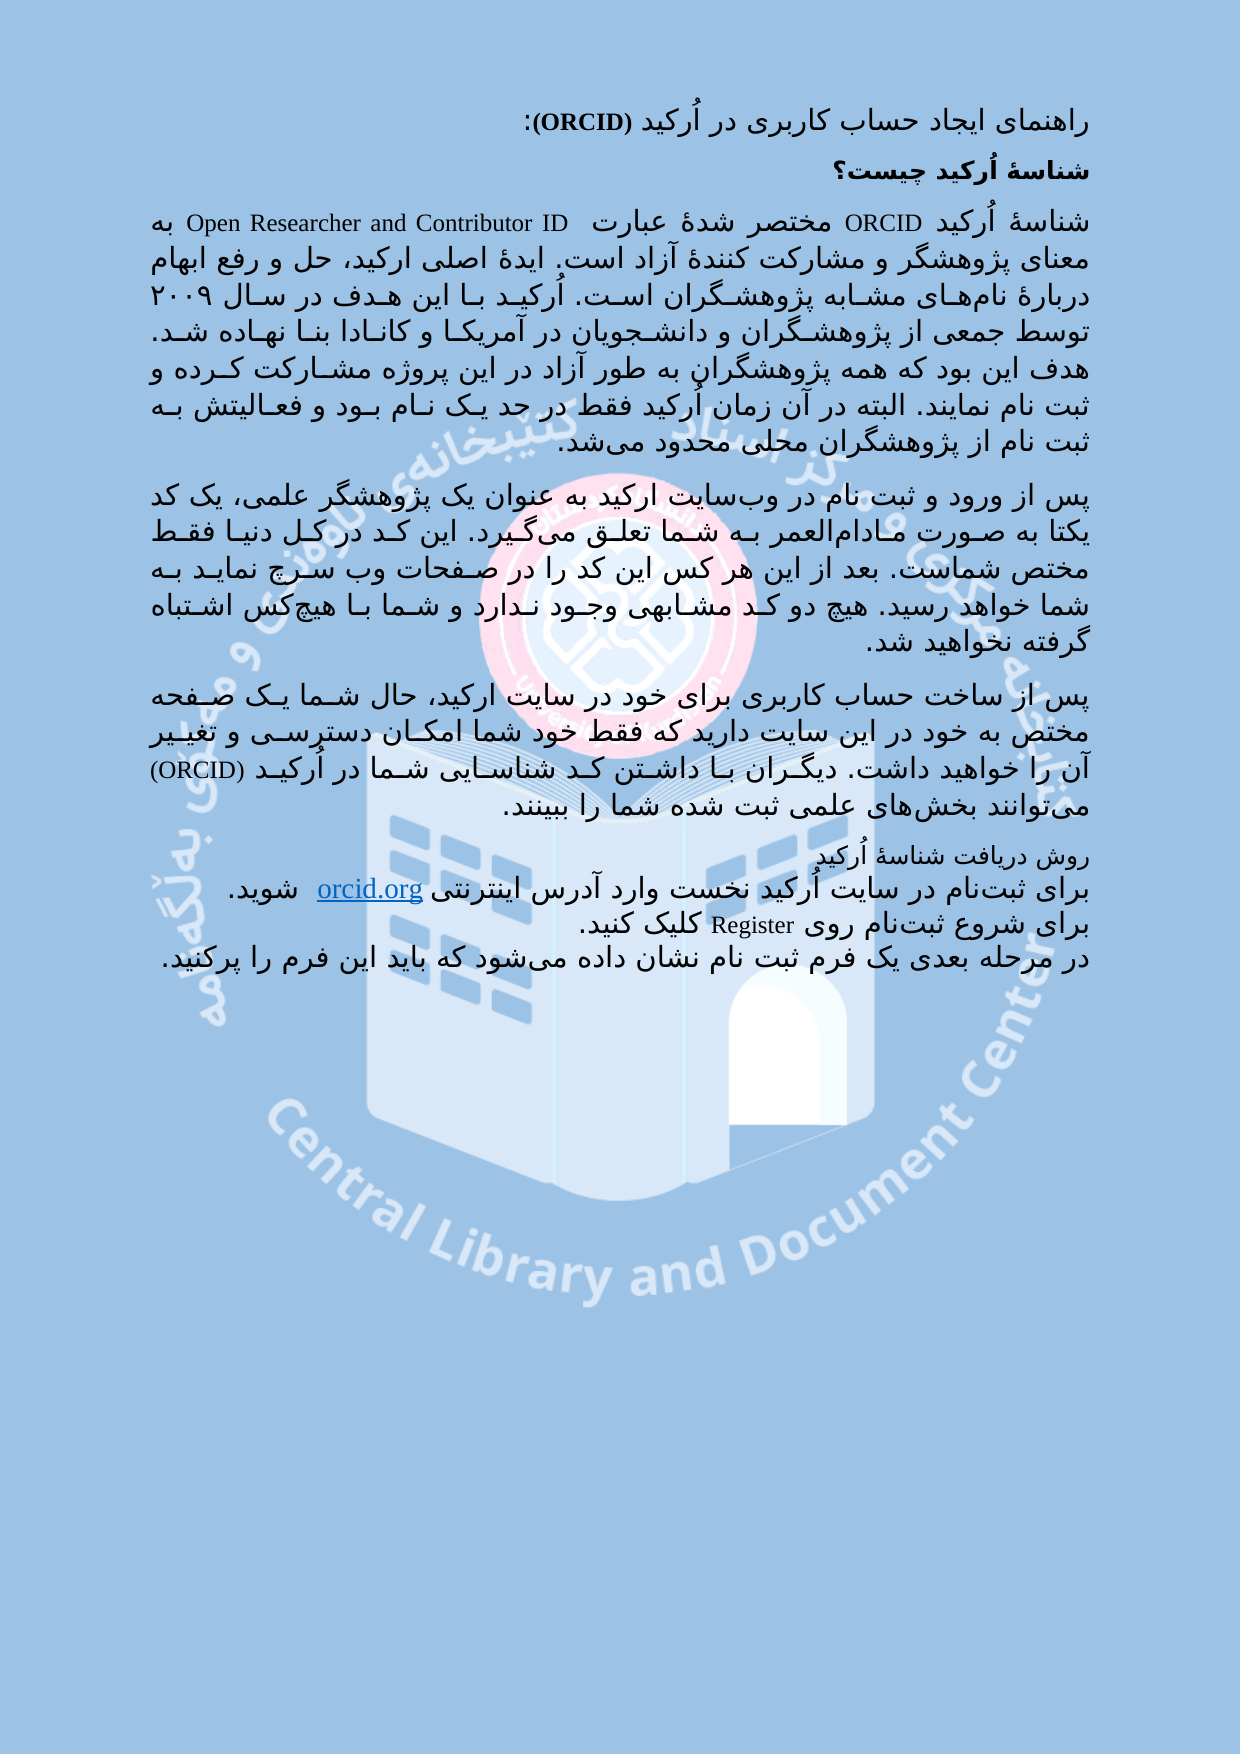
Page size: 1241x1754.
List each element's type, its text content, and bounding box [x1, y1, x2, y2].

text پس از ساخت حساب کاربری برای خود در سایت ارکید، حال شما یک صفحه مختص به خود در این سایت دارید که فقط خود شما امکان دسترسی و تغییر آن را خواهید داشت. دیگران با داشتن کد شناسایی شما در اُرکید (ORCID) می‌توانند بخش‌های علمی ثبت شده شما را ببینند. [150, 678, 1090, 822]
text شناسۀ اُرکید ORCID مختصر شدۀ عبارت Open Researcher and Contributor ID به معنای پژوهشگر و مشارکت کنندۀ آزاد است. ایدۀ اصلی ارکید، حل و رفع ابهام دربارۀ نام‌های مشابه پژوهشگران است. اُرکید با این هدف در سال ۲۰۰۹ توسط جمعی از پژوهشگران و دانشجویان در آمریکا و کانادا بنا نهاده شد. هدف این بود که همه پژوهشگران به‌ طور آزاد در این پروژه مشارکت کرده و ثبت نام نمایند. البته در آن زمان اُرکید فقط در حد یک نام بود و فعالیتش به ثبت نام از پژوهشگران محلی محدود می‌شد. [150, 204, 1090, 458]
text پس از ورود و ثبت نام در وب‌سایت ارکید به عنوان یک پژوهشگر علمی، یک کد یکتا به صورت مادام‌العمر به شما تعلق می‌گیرد. این کد در کل دنیا فقط مختص شماست. بعد از این هر کس این کد را در صفحات وب سرچ نماید به شما خواهد رسید. هیچ دو کد مشابهی وجود ندارد و شما با هیچ‌‌کس اشتباه گرفته نخواهید شد. [150, 478, 1090, 658]
text شناسۀ اُرکید چیست؟ [150, 156, 1090, 186]
text روش دریافت شناسۀ اُرکید [150, 841, 1090, 870]
text در مرحله بعدی یک فرم ثبت ‌نام نشان داده می‌شود که باید این فرم را پرکنید. [150, 940, 1090, 974]
text برای ثبت‌نام در سایت اُرکید نخست وارد آدرس اینترنتی orcid.org شوید. [150, 870, 1090, 906]
text راهنمای ایجاد حساب کاربری در اُرکید (ORCID): [150, 103, 1090, 137]
text برای شروع ثبت‌نام روی Register کلیک کنید. [150, 906, 1090, 940]
